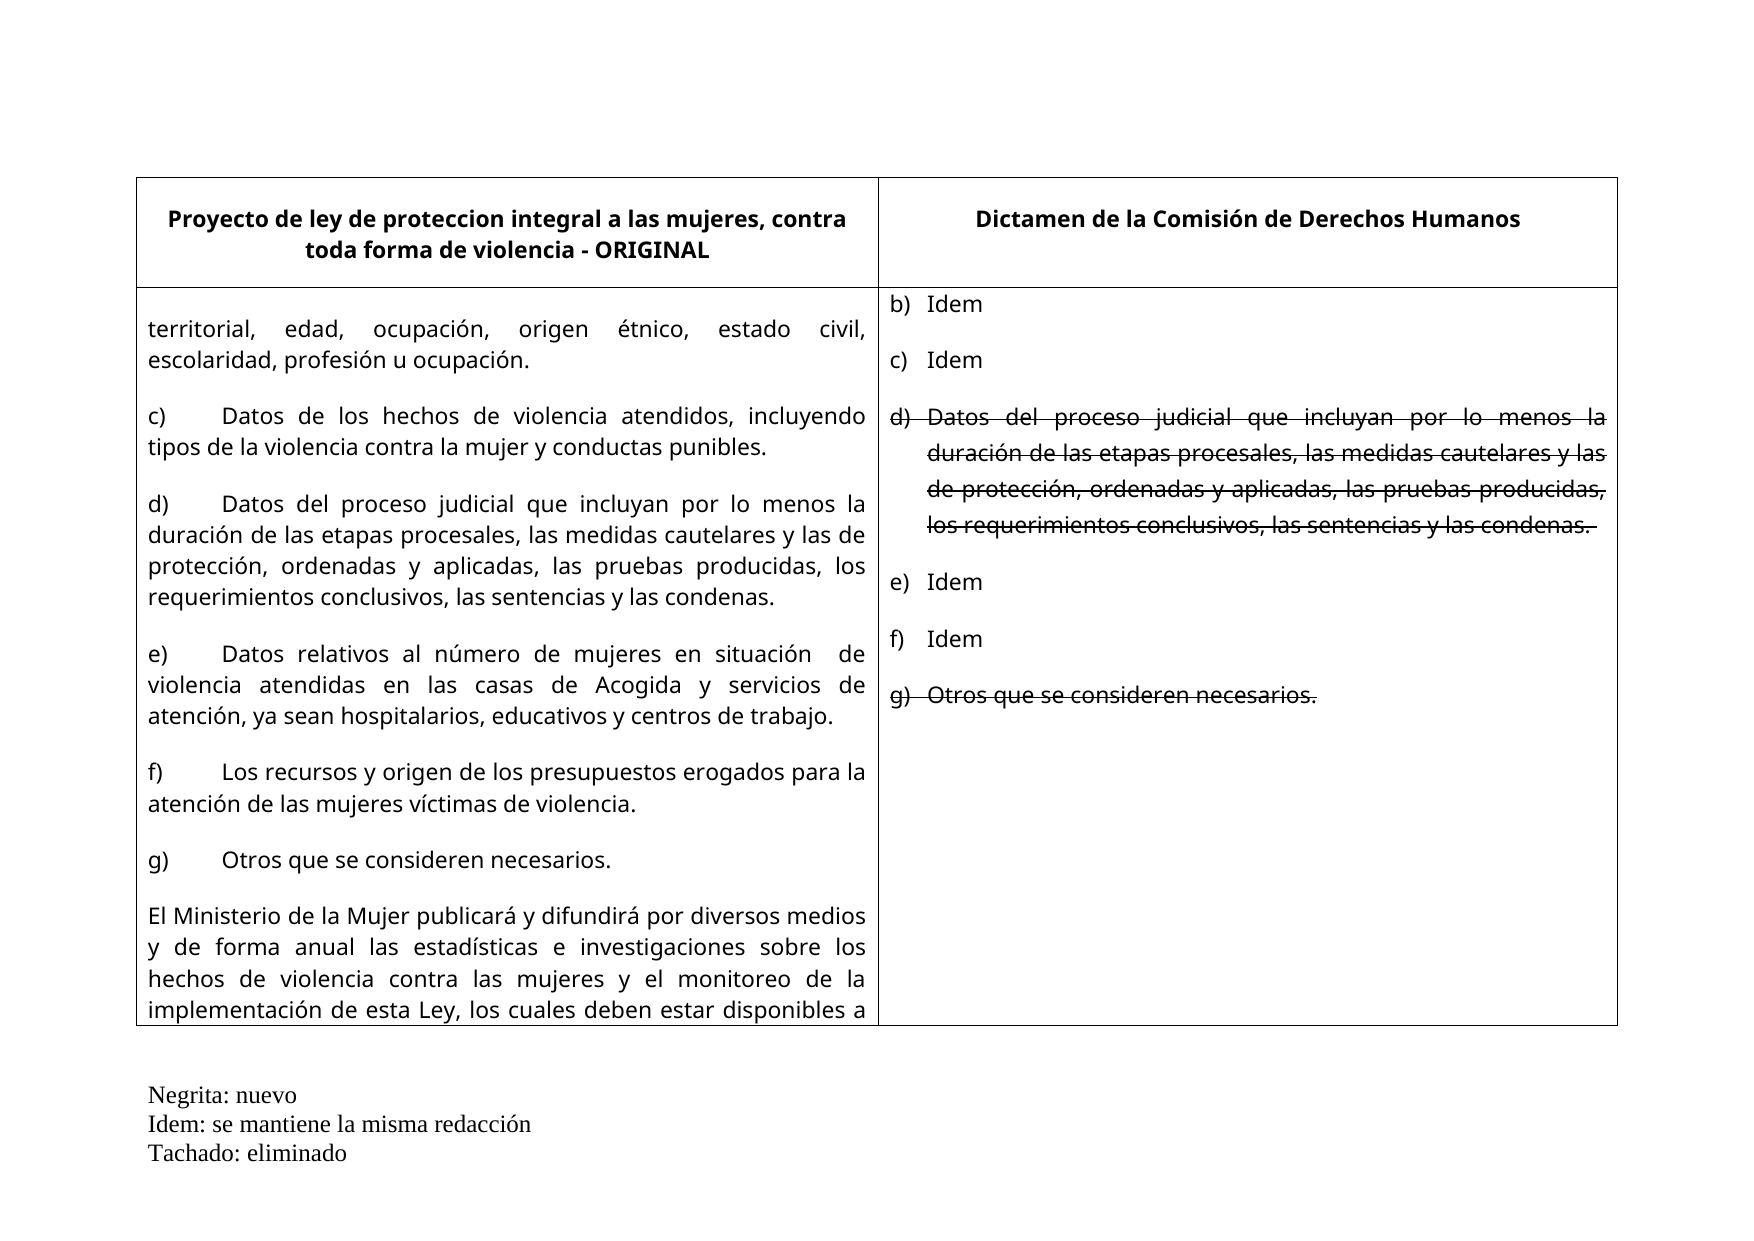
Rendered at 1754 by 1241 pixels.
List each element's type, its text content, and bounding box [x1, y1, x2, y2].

table_header Dictamen de la Comisión de Derechos Humanos [879, 178, 1617, 287]
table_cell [137, 288, 878, 1025]
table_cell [879, 288, 1617, 1025]
table_header Proyecto de ley de proteccion integral a las mujeres, contra toda forma de violencia - ORIGINAL [137, 178, 878, 287]
